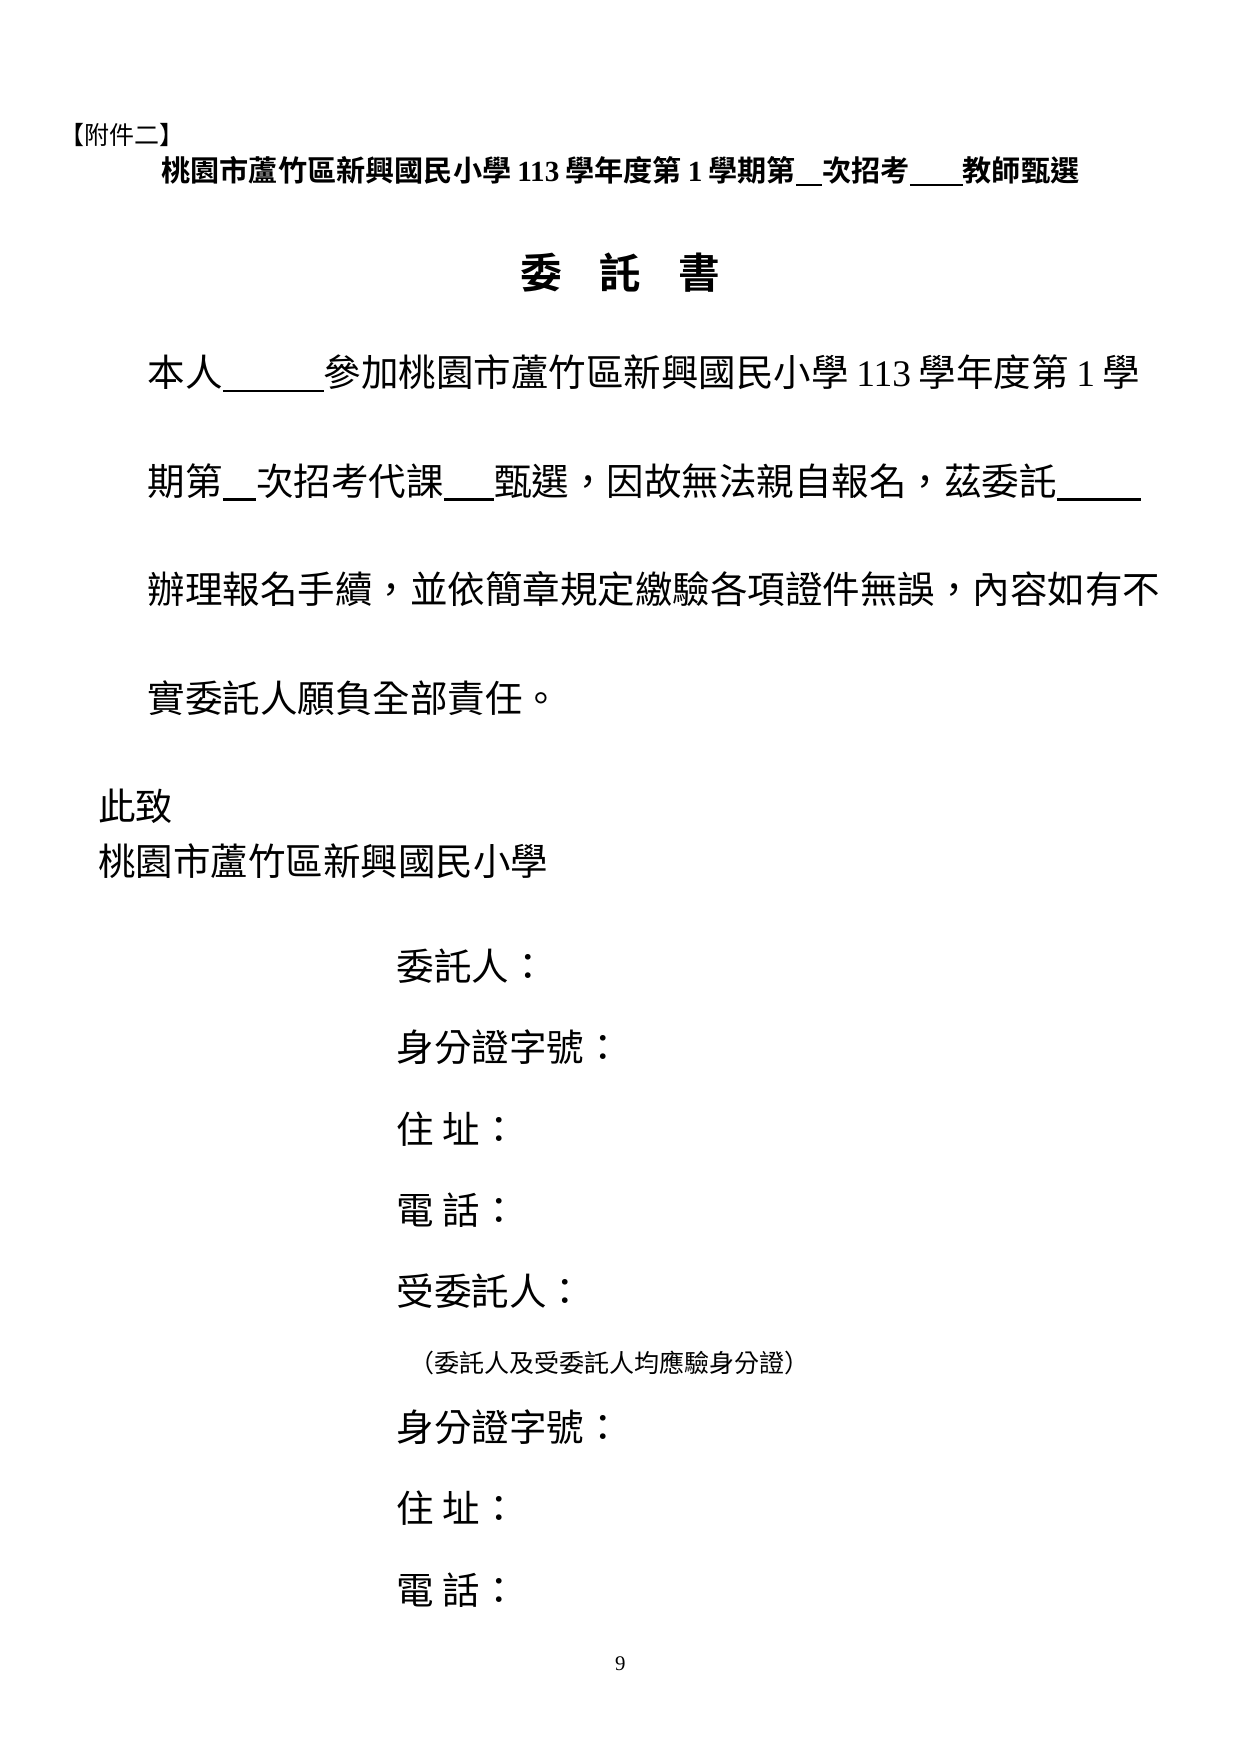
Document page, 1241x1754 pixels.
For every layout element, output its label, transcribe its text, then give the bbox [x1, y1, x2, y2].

text 身分證字號： [209, 1398, 1181, 1452]
text 委 託 書 [59, 240, 1181, 300]
text 受委託人： [209, 1262, 1181, 1317]
text 電 話： [209, 1561, 1181, 1615]
text 本人 參加桃園市蘆竹區新興國民小學113學年度第1學期第 次招考代課 甄選，因故無法親自報名，茲委託 辦理報名手續，並依簡章規定繳驗各項證件無誤，內容如有不實委託人願負全部責任。 [148, 343, 1172, 723]
text 身分證字號： [209, 1018, 1181, 1072]
text 住 址： [209, 1099, 1181, 1154]
text 桃園市蘆竹區新興國民小學 [59, 832, 1181, 886]
text 此致 [59, 777, 1181, 832]
text 桃園市蘆竹區新興國民小學113學年度第1學期第 次招考 教師甄選 [59, 152, 1181, 189]
text 委託人： [209, 937, 1181, 991]
text 住 址： [209, 1479, 1181, 1534]
text 【附件二】 [59, 114, 1181, 152]
text 電 話： [209, 1181, 1181, 1235]
text （委託人及受委託人均應驗身分證） [209, 1344, 1181, 1380]
